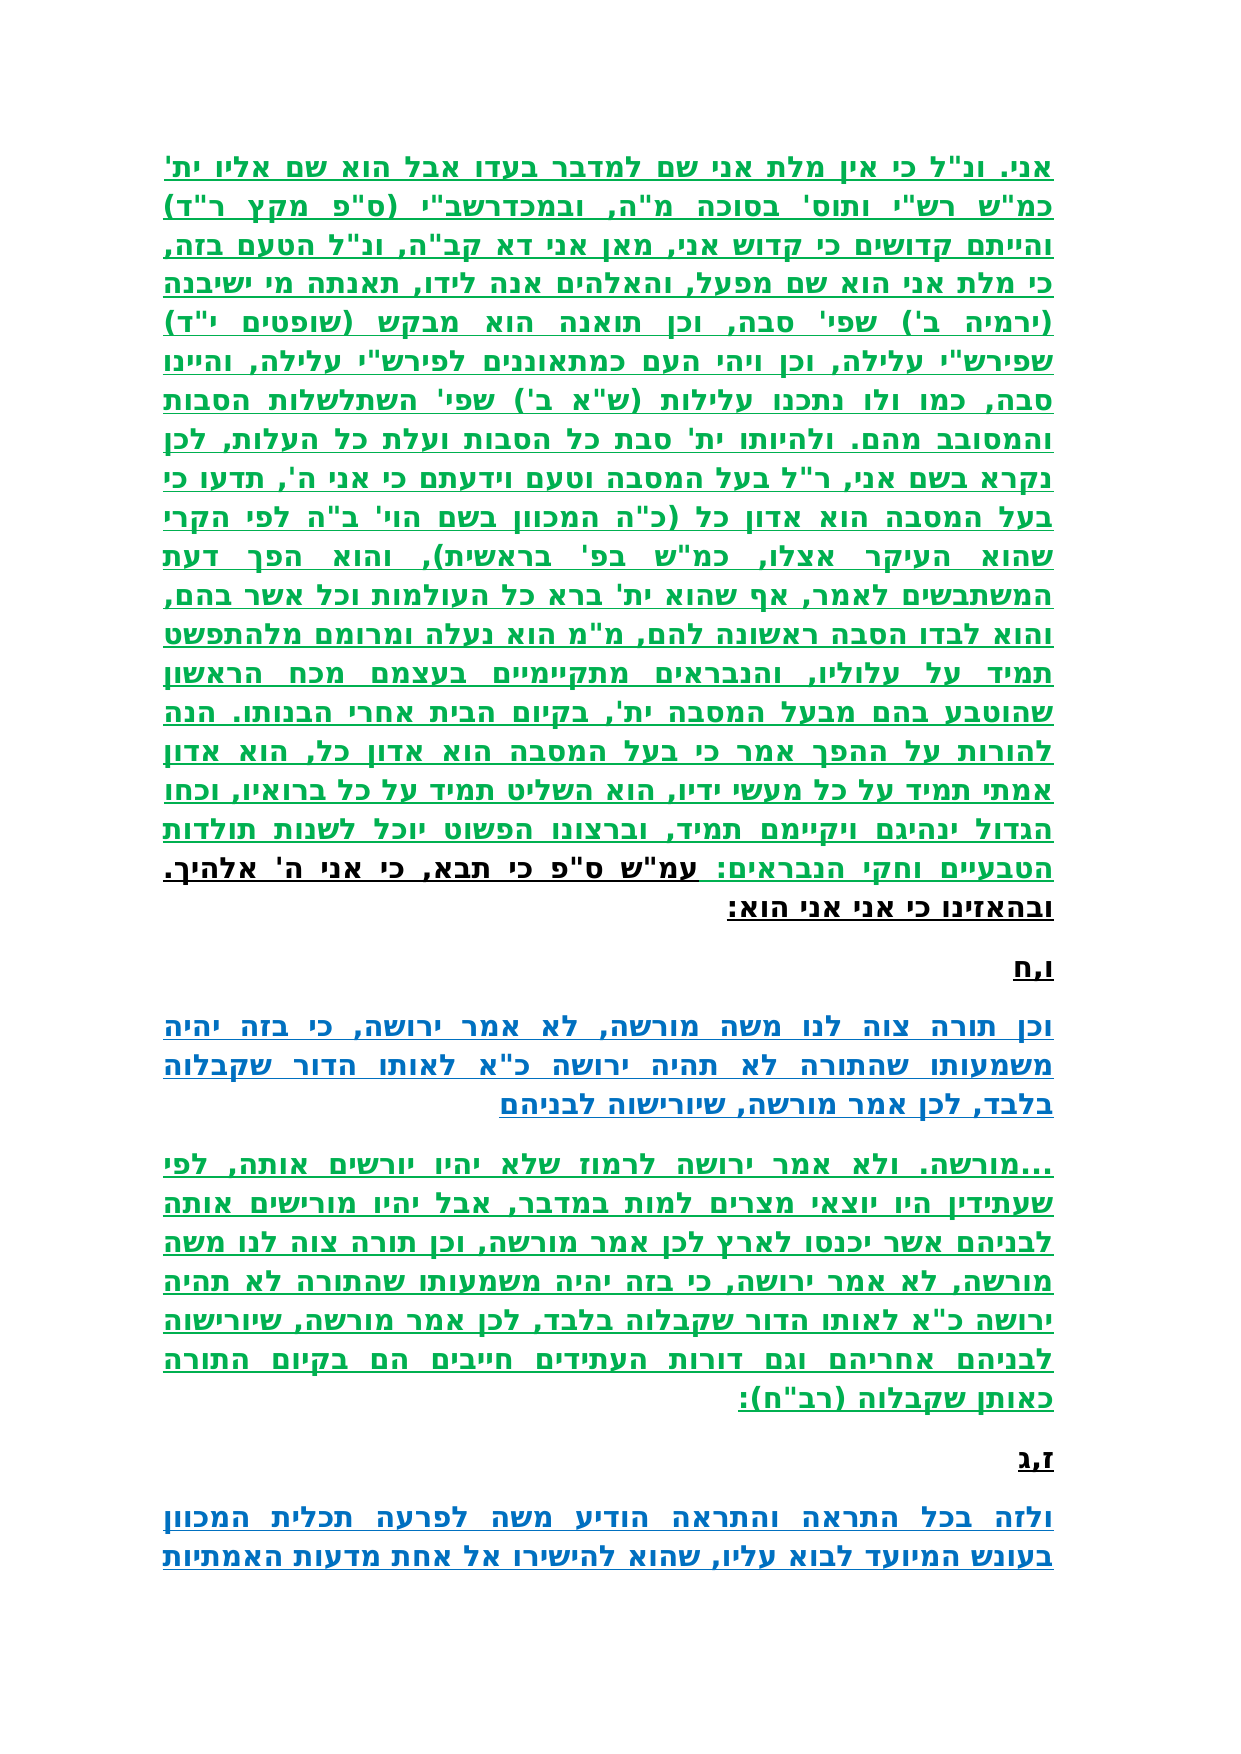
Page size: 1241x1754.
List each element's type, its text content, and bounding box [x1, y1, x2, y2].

text ...מורשה. ולא אמר ירושה לרמוז שלא יהיו יורשים אותה, לפי שעתידין היו יוצאי מצרים למות במדבר, אבל יהיו מורישים אותה לבניהם אשר יכנסו לארץ לכן אמר מורשה, וכן תורה צוה לנו משה מורשה, לא אמר ירושה, כי בזה יהיה משמעותו שהתורה לא תהיה ירושה כ"א לאותו הדור שקבלוה בלבד, לכן אמר מורשה, שיורישוה לבניהם אחריהם וגם דורות העתידים חייבים הם בקיום התורה כאותן שקבלוה (רב"ח): [162, 1372, 1054, 1415]
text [162, 1531, 1054, 1569]
text ...מורשה. ולא אמר ירושה לרמוז שלא יהיו יורשים אותה, לפי שעתידין היו יוצאי מצרים למות במדבר, אבל יהיו מורישים אותה לבניהם אשר יכנסו לארץ לכן אמר מורשה, וכן תורה צוה לנו משה מורשה, לא אמר ירושה, כי בזה יהיה משמעותו שהתורה לא תהיה ירושה כ"א לאותו הדור שקבלוה בלבד, לכן אמר מורשה, שיורישוה לבניהם אחריהם וגם דורות העתידים חייבים הם בקיום התורה כאותן שקבלוה (רב"ח): [162, 1333, 1054, 1371]
text ו,ח [162, 950, 1054, 984]
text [162, 150, 1054, 218]
text וכן תורה צוה לנו משה מורשה, לא אמר ירושה, כי בזה יהיה משמעותו שהתורה לא תהיה ירושה כ"א לאותו הדור שקבלוה בלבד, לכן אמר מורשה, שיורישוה לבניהם [162, 1079, 1054, 1122]
text ...מורשה. ולא אמר ירושה לרמוז שלא יהיו יורשים אותה, לפי שעתידין היו יוצאי מצרים למות במדבר, אבל יהיו מורישים אותה לבניהם אשר יכנסו לארץ לכן אמר מורשה, וכן תורה צוה לנו משה מורשה, לא אמר ירושה, כי בזה יהיה משמעותו שהתורה לא תהיה ירושה כ"א לאותו הדור שקבלוה בלבד, לכן אמר מורשה, שיורישוה לבניהם אחריהם וגם דורות העתידים חייבים הם בקיום התורה כאותן שקבלוה (רב"ח): [162, 1294, 1054, 1332]
text ז,ג [162, 1441, 1054, 1475]
text ...מורשה. ולא אמר ירושה לרמוז שלא יהיו יורשים אותה, לפי שעתידין היו יוצאי מצרים למות במדבר, אבל יהיו מורישים אותה לבניהם אשר יכנסו לארץ לכן אמר מורשה, וכן תורה צוה לנו משה מורשה, לא אמר ירושה, כי בזה יהיה משמעותו שהתורה לא תהיה ירושה כ"א לאותו הדור שקבלוה בלבד, לכן אמר מורשה, שיורישוה לבניהם אחריהם וגם דורות העתידים חייבים הם בקיום התורה כאותן שקבלוה (רב"ח): [162, 1255, 1054, 1293]
text וכן תורה צוה לנו משה מורשה, לא אמר ירושה, כי בזה יהיה משמעותו שהתורה לא תהיה ירושה כ"א לאותו הדור שקבלוה בלבד, לכן אמר מורשה, שיורישוה לבניהם [162, 1010, 1054, 1078]
text ...מורשה. ולא אמר ירושה לרמוז שלא יהיו יורשים אותה, לפי שעתידין היו יוצאי מצרים למות במדבר, אבל יהיו מורישים אותה לבניהם אשר יכנסו לארץ לכן אמר מורשה, וכן תורה צוה לנו משה מורשה, לא אמר ירושה, כי בזה יהיה משמעותו שהתורה לא תהיה ירושה כ"א לאותו הדור שקבלוה בלבד, לכן אמר מורשה, שיורישוה לבניהם אחריהם וגם דורות העתידים חייבים הם בקיום התורה כאותן שקבלוה (רב"ח): [162, 1147, 1054, 1215]
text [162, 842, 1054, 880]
text ...מורשה. ולא אמר ירושה לרמוז שלא יהיו יורשים אותה, לפי שעתידין היו יוצאי מצרים למות במדבר, אבל יהיו מורישים אותה לבניהם אשר יכנסו לארץ לכן אמר מורשה, וכן תורה צוה לנו משה מורשה, לא אמר ירושה, כי בזה יהיה משמעותו שהתורה לא תהיה ירושה כ"א לאותו הדור שקבלוה בלבד, לכן אמר מורשה, שיורישוה לבניהם אחריהם וגם דורות העתידים חייבים הם בקיום התורה כאותן שקבלוה (רב"ח): [162, 1216, 1054, 1254]
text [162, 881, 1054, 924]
